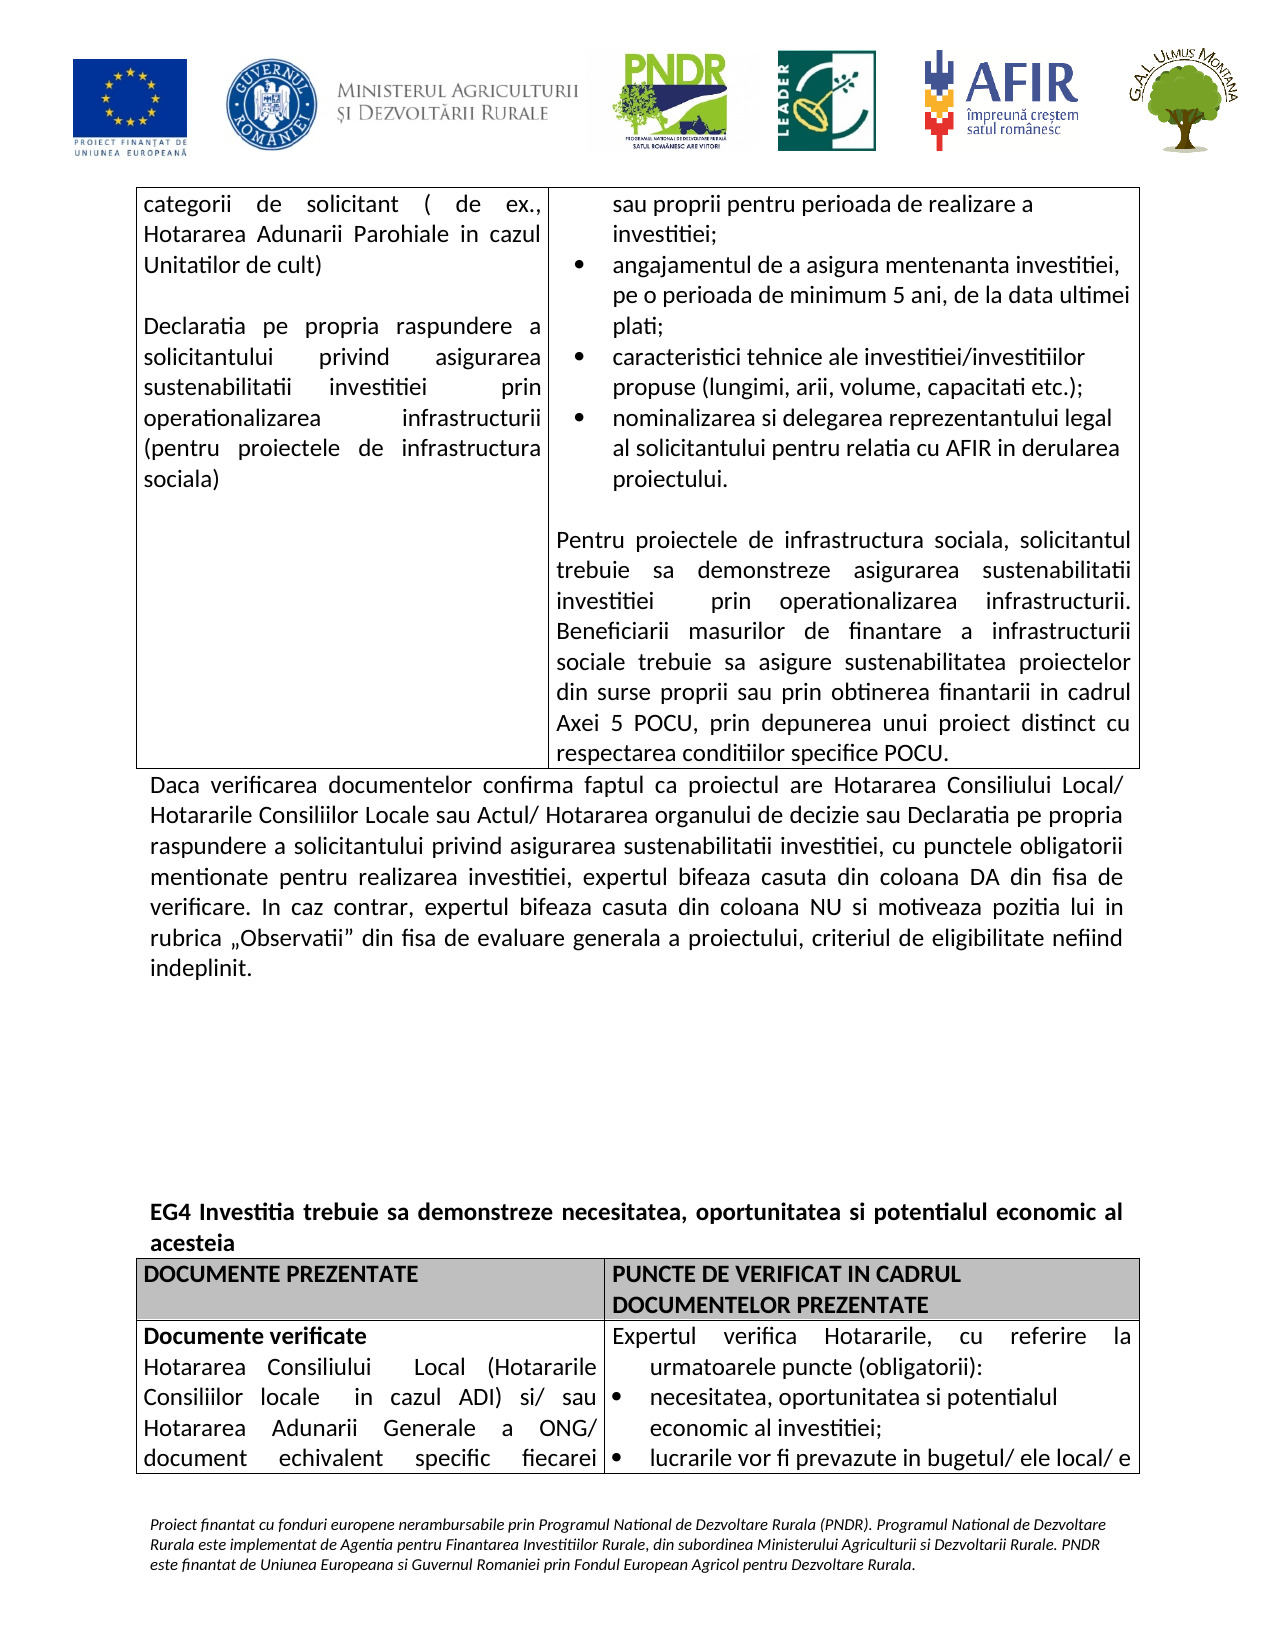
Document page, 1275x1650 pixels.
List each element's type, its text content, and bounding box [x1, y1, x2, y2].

picture [586, 50, 760, 152]
picture [73, 59, 187, 160]
text EG4 Investitia trebuie sa demonstreze necesitatea, oportunitatea si potentialul economic al acesteia [150, 1196, 1125, 1257]
picture [925, 50, 1078, 151]
table_header PUNCTE DE VERIFICAT IN CADRUL DOCUMENTELOR PREZENTATE [605, 1259, 1139, 1319]
table_header DOCUMENTE PREZENTATE [137, 1259, 604, 1319]
text Daca verificarea documentelor confirma faptul ca proiectul are Hotararea Consiliului Local/ Hotararile Consiliilor Locale sau Actul/ Hotararea organului de decizie sau Declaratia pe propria raspundere a solicitantului privind asigurarea sustenabilitatii investitiei, cu punctele obligatorii mentionate pentru realizarea investitiei, expertul bifeaza casuta din coloana DA din fisa de verificare. In caz contrar, expertul bifeaza casuta din coloana NU si motiveaza pozitia lui in rubrica „Observatii” din fisa de evaluare generala a proiectului, criteriul de eligibilitate nefiind indeplinit. [150, 769, 1125, 983]
picture [225, 56, 582, 151]
picture [1114, 43, 1255, 158]
picture [778, 50, 876, 151]
